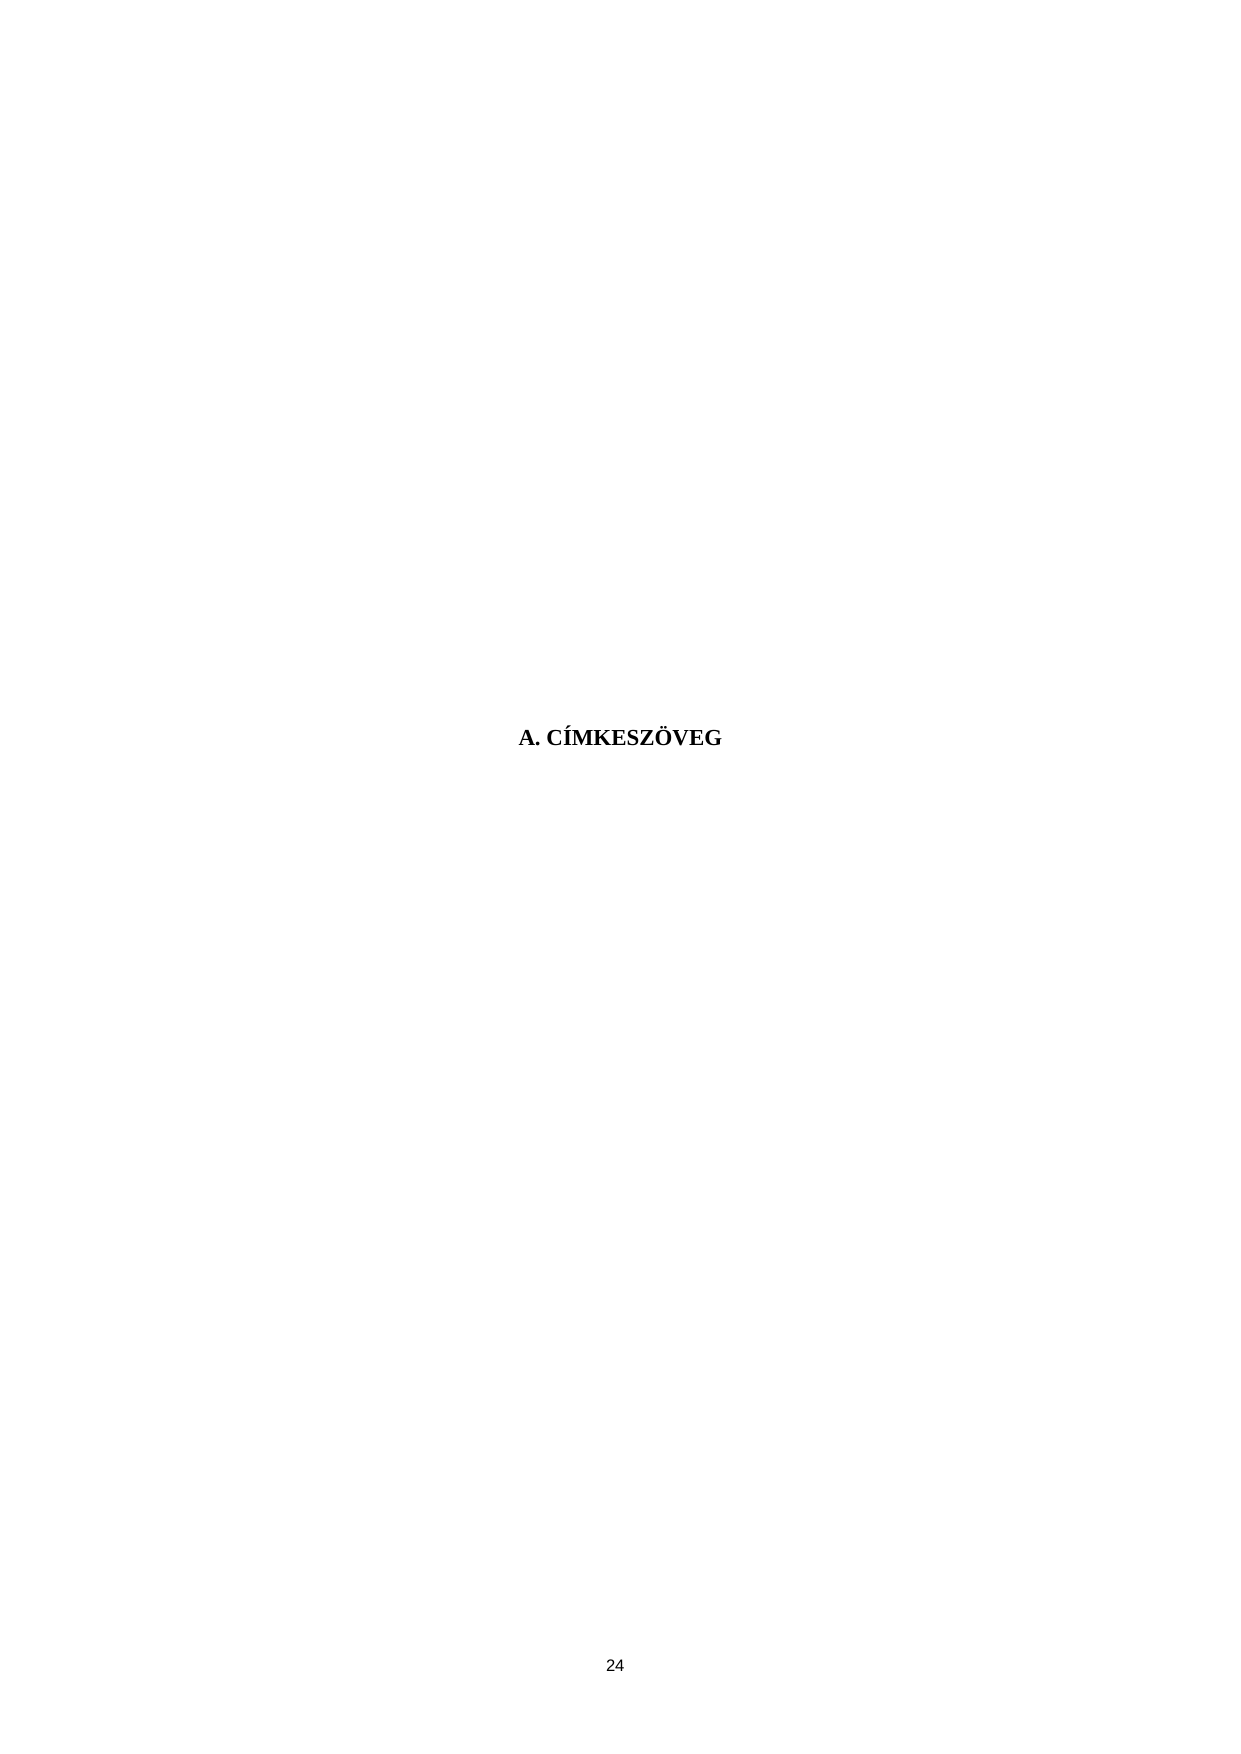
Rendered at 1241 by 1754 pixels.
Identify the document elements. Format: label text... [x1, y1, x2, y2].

subtitle A. CÍMKESZÖVEG [148, 724, 1092, 751]
